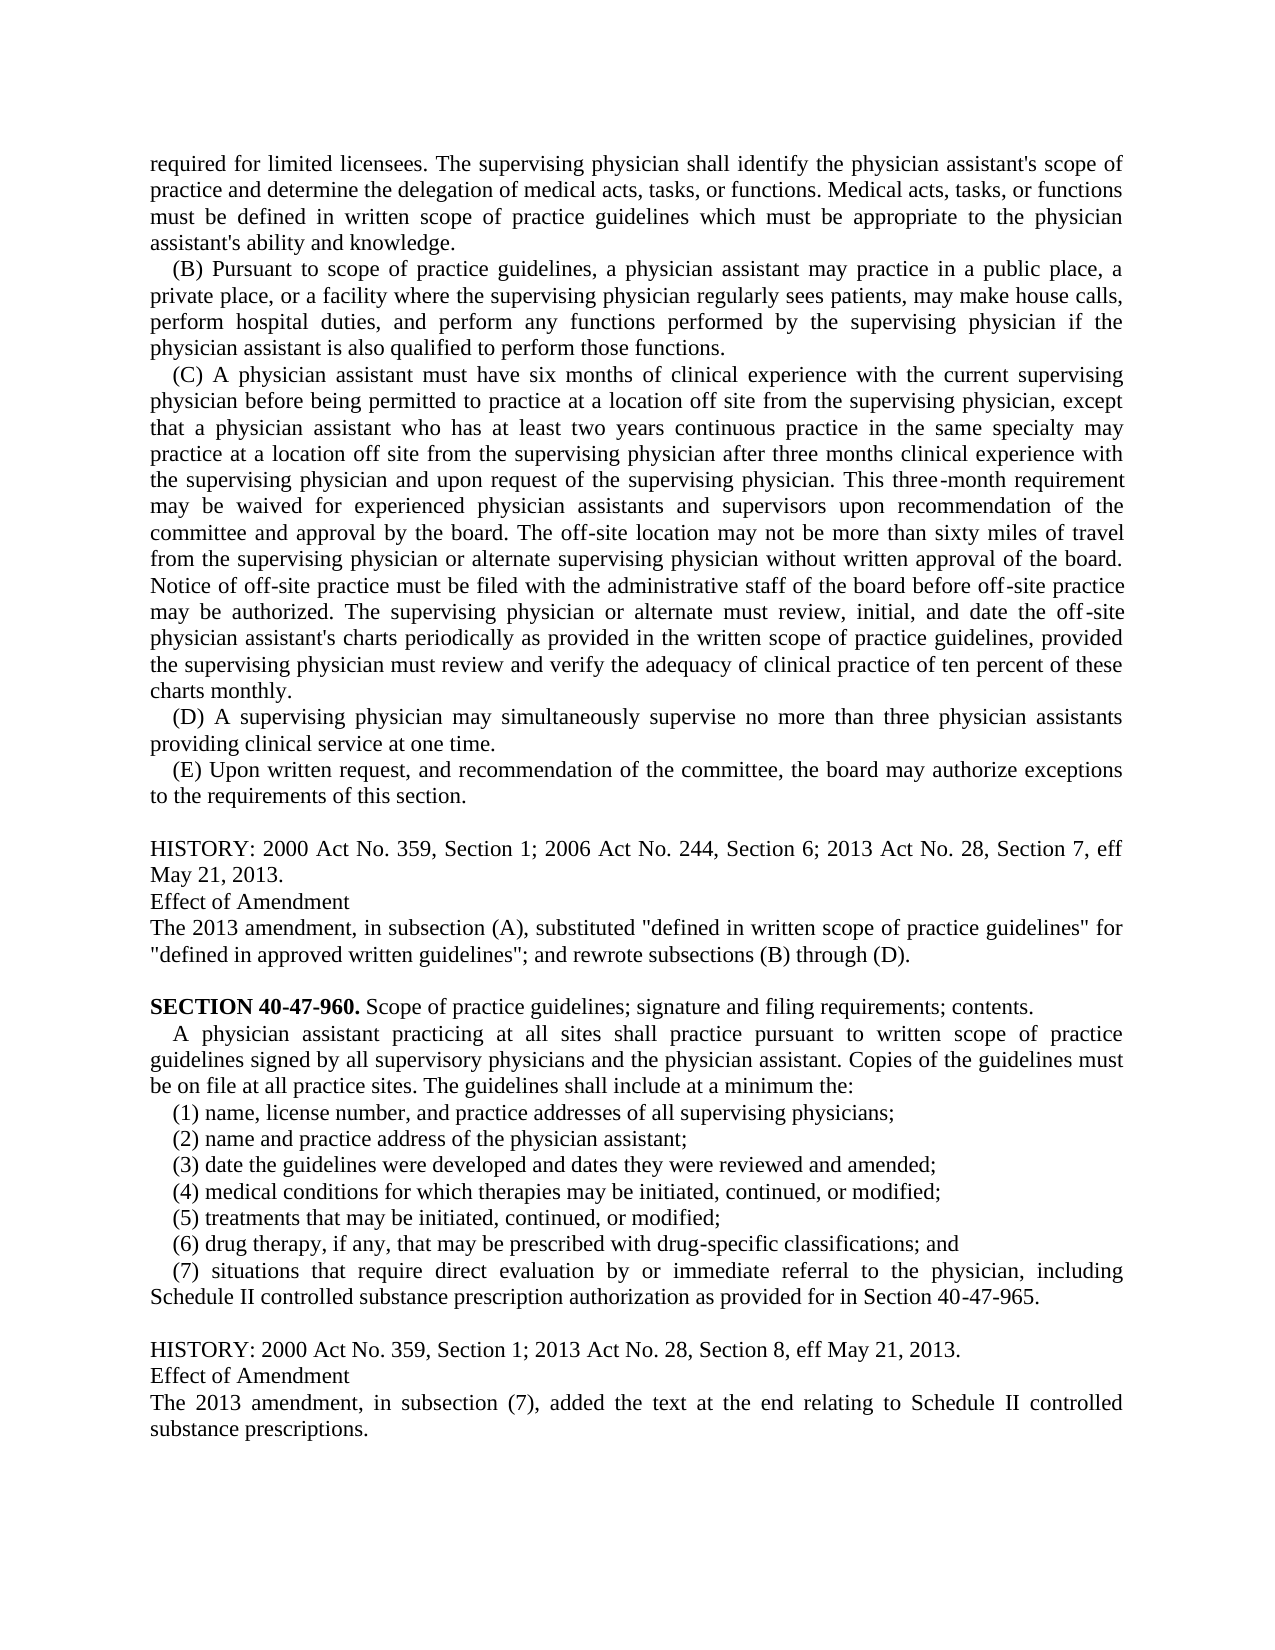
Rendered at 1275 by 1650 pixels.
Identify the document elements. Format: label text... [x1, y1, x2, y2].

text (1) name, license number, and practice addresses of all supervising physicians; [150, 1099, 1125, 1125]
text (C) A physician assistant must have six months of clinical experience with the current supervising physician before being permitted to practice at a location off site from the supervising physician, except that a physician assistant who has at least two years continuous practice in the same specialty may practice at a location off site from the supervising physician after three months clinical experience with the supervising physician and upon request of the supervising physician. This three-month requirement may be waived for experienced physician assistants and supervisors upon recommendation of the committee and approval by the board. The off-site location may not be more than sixty miles of travel from the supervising physician or alternate supervising physician without written approval of the board. Notice of off-site practice must be filed with the administrative staff of the board before off-site practice may be authorized. The supervising physician or alternate must review, initial, and date the off-site physician assistant's charts periodically as provided in the written scope of practice guidelines, provided the supervising physician must review and verify the adequacy of clinical practice of ten percent of these charts monthly. [150, 361, 1125, 703]
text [150, 150, 1125, 255]
text (D) A supervising physician may simultaneously supervise no more than three physician assistants providing clinical service at one time. [150, 703, 1125, 756]
text (B) Pursuant to scope of practice guidelines, a physician assistant may practice in a public place, a private place, or a facility where the supervising physician regularly sees patients, may make house calls, perform hospital duties, and perform any functions performed by the supervising physician if the physician assistant is also qualified to perform those functions. [150, 255, 1125, 361]
text (2) name and practice address of the physician assistant; [150, 1125, 1125, 1151]
text Effect of Amendment [150, 888, 1125, 914]
text HISTORY: 2000 Act No. 359, Section 1; 2006 Act No. 244, Section 6; 2013 Act No. 28, Section 7, eff May 21, 2013. [150, 835, 1125, 888]
text Effect of Amendment [150, 1362, 1125, 1389]
text The 2013 amendment, in subsection (A), substituted "defined in written scope of practice guidelines" for "defined in approved written guidelines"; and rewrote subsections (B) through (D). [150, 914, 1125, 967]
text (3) date the guidelines were developed and dates they were reviewed and amended; [150, 1151, 1125, 1178]
text The 2013 amendment, in subsection (7), added the text at the end relating to Schedule II controlled substance prescriptions. [150, 1389, 1125, 1441]
text (6) drug therapy, if any, that may be prescribed with drug-specific classifications; and [150, 1231, 1125, 1257]
text (5) treatments that may be initiated, continued, or modified; [150, 1204, 1125, 1231]
text A physician assistant practicing at all sites shall practice pursuant to written scope of practice guidelines signed by all supervisory physicians and the physician assistant. Copies of the guidelines must be on file at all practice sites. The guidelines shall include at a minimum the: [150, 1020, 1125, 1099]
text (4) medical conditions for which therapies may be initiated, continued, or modified; [150, 1178, 1125, 1204]
text (7) situations that require direct evaluation by or immediate referral to the physician, including Schedule II controlled substance prescription authorization as provided for in Section 40-47-965. [150, 1257, 1125, 1309]
text (E) Upon written request, and recommendation of the committee, the board may authorize exceptions to the requirements of this section. [150, 756, 1125, 809]
text SECTION 40-47-960. Scope of practice guidelines; signature and filing requirements; contents. [150, 993, 1125, 1020]
text HISTORY: 2000 Act No. 359, Section 1; 2013 Act No. 28, Section 8, eff May 21, 2013. [150, 1336, 1125, 1362]
